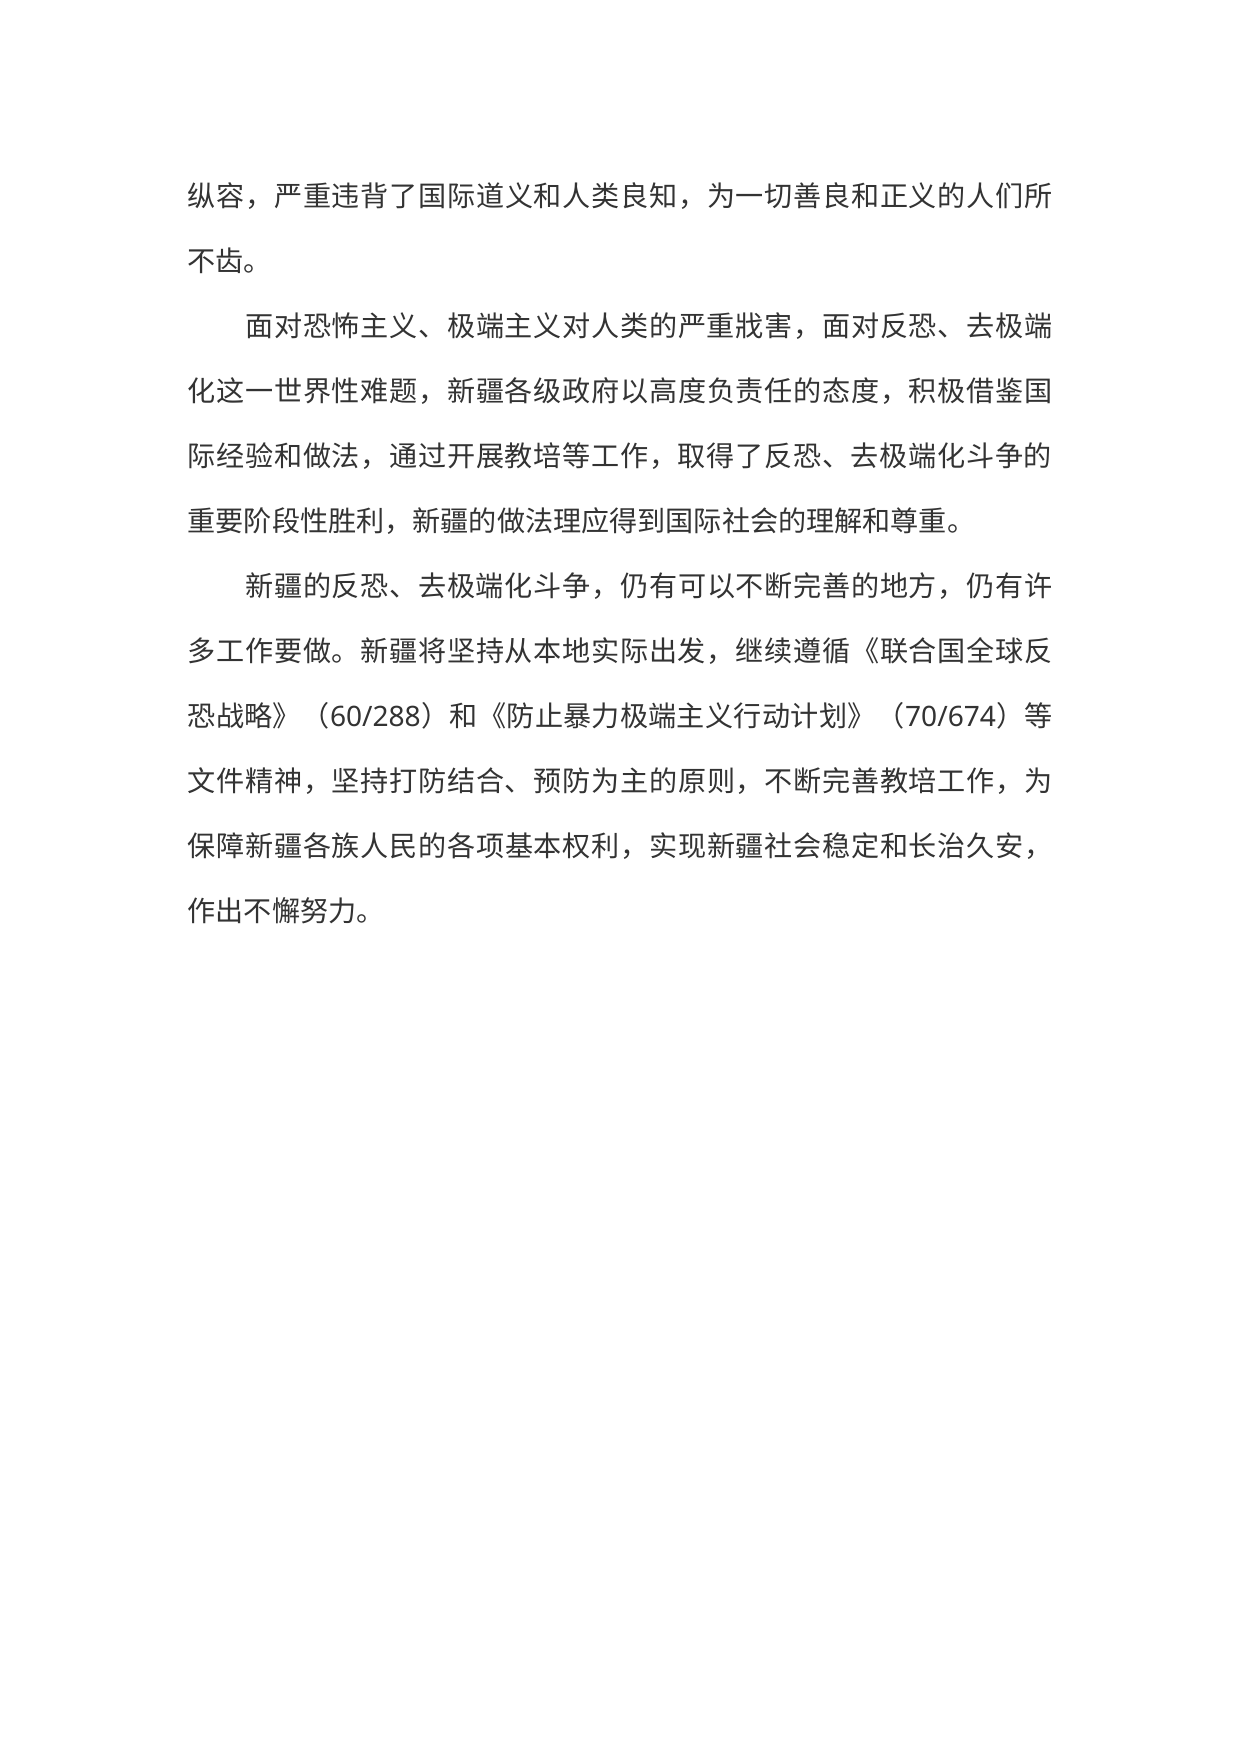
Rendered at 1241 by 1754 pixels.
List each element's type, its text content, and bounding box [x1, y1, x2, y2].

text 新疆的反恐、去极端化斗争，仍有可以不断完善的地方，仍有许多工作要做。新疆将坚持从本地实际出发，继续遵循《联合国全球反恐战略》（60/288）和《防止暴力极端主义行动计划》（70/674）等文件精神，坚持打防结合、预防为主的原则，不断完善教培工作，为保障新疆各族人民的各项基本权利，实现新疆社会稳定和长治久安，作出不懈努力。 [187, 552, 1053, 942]
text 面对恐怖主义、极端主义对人类的严重戕害，面对反恐、去极端化这一世界性难题，新疆各级政府以高度负责任的态度，积极借鉴国际经验和做法，通过开展教培等工作，取得了反恐、去极端化斗争的重要阶段性胜利，新疆的做法理应得到国际社会的理解和尊重。 [187, 292, 1053, 552]
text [187, 162, 1053, 292]
